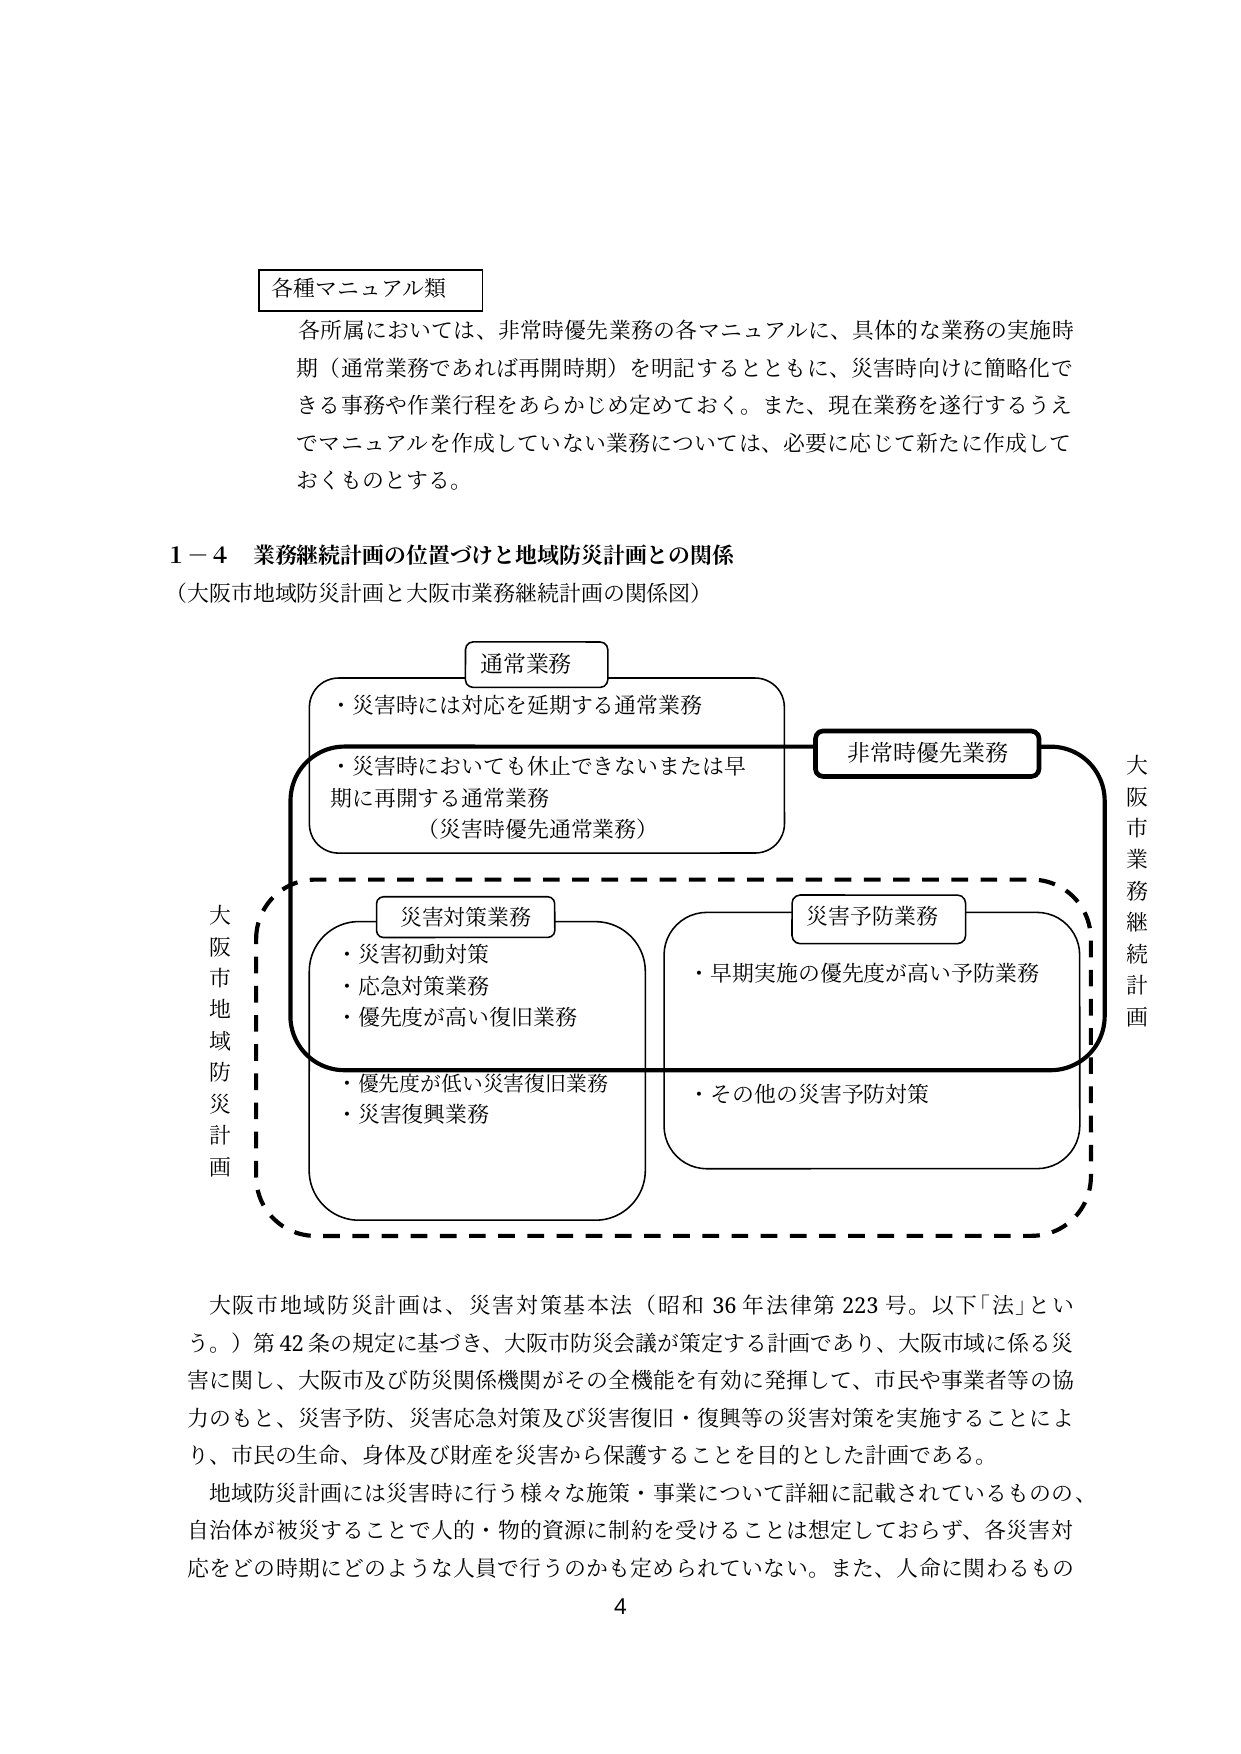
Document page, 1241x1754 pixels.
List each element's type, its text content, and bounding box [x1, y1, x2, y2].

text １－４ 業務継続計画の位置づけと地域防災計画との関係 [165, 535, 1075, 573]
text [187, 1473, 1075, 1585]
text 大阪市地域防災計画は、災害対策基本法（昭和36年法律第223号。以下｢法｣という。）第42条の規定に基づき、大阪市防災会議が策定する計画であり、大阪市域に係る災害に関し、大阪市及び防災関係機関がその全機能を有効に発揮して、市民や事業者等の協力のもと、災害予防、災害応急対策及び災害復旧・復興等の災害対策を実施することにより、市民の生命、身体及び財産を災害から保護することを目的とした計画である。 [187, 1285, 1075, 1473]
text （大阪市地域防災計画と大阪市業務継続計画の関係図） [165, 573, 1075, 610]
text 各所属においては、非常時優先業務の各マニュアルに、具体的な業務の実施時期（通常業務であれば再開時期）を明記するとともに、災害時向けに簡略化できる事務や作業行程をあらかじめ定めておく。また、現在業務を遂行するうえでマニュアルを作成していない業務については、必要に応じて新たに作成しておくものとする。 [165, 310, 1075, 498]
